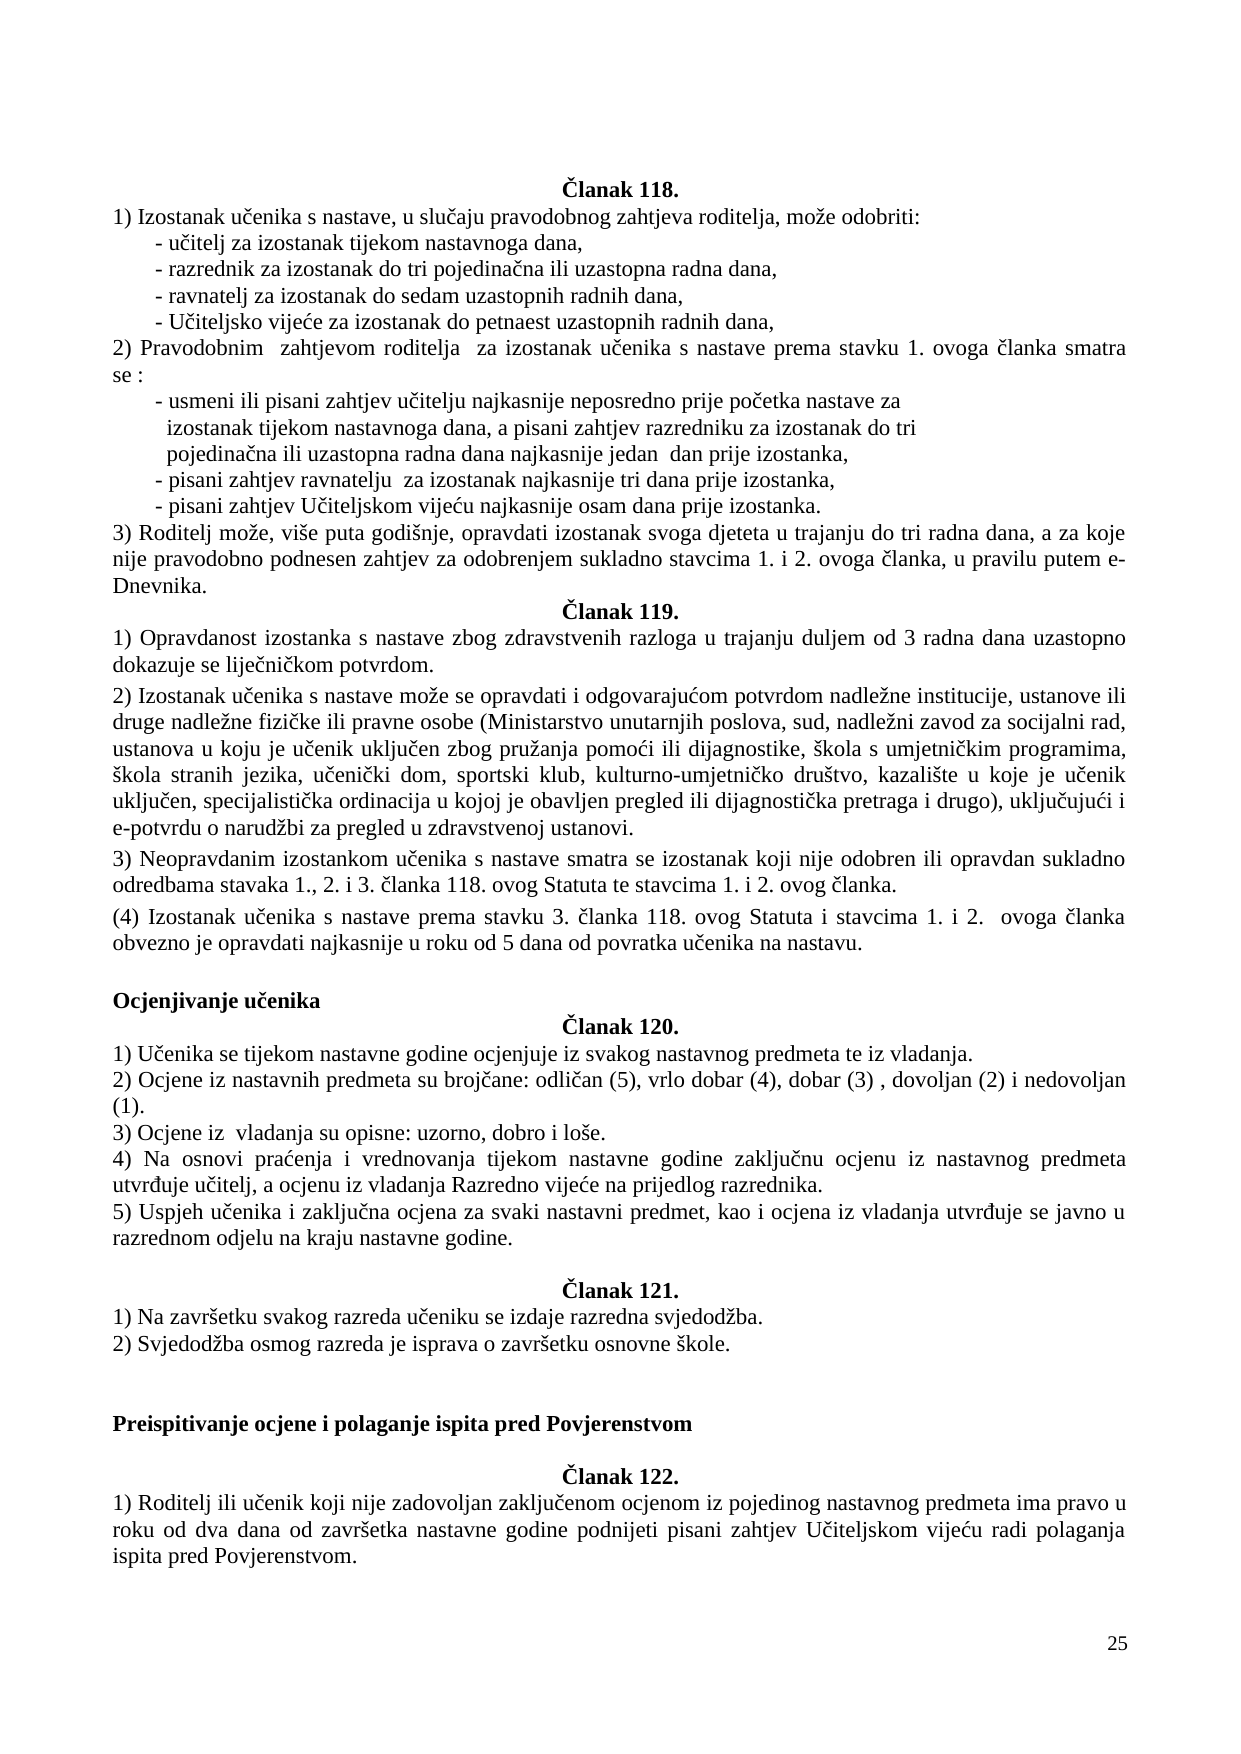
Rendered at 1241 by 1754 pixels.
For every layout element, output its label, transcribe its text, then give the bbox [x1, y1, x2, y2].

text 1) Učenika se tijekom nastavne godine ocjenjuje iz svakog nastavnog predmeta te iz vladanja. [112, 1040, 1128, 1066]
text 1) Na završetku svakog razreda učeniku se izdaje razredna svjedodžba. [112, 1303, 1128, 1329]
text 2) Izostanak učenika s nastave može se opravdati i odgovarajućom potvrdom nadležne institucije, ustanove ili druge nadležne fizičke ili pravne osobe (Ministarstvo unutarnjih poslova, sud, nadležni zavod za socijalni rad, ustanova u koju je učenik uključen zbog pružanja pomoći ili dijagnostike, škola s umjetničkim programima, škola stranih jezika, učenički dom, sportski klub, kulturno-umjetničko društvo, kazalište u koje je učenik uključen, specijalistička ordinacija u kojoj je obavljen pregled ili dijagnostička pretraga i drugo), uključujući i e-potvrdu o narudžbi za pregled u zdravstvenoj ustanovi. [112, 682, 1128, 840]
text - ravnatelj za izostanak do sedam uzastopnih radnih dana, [155, 282, 1128, 308]
text Preispitivanje ocjene i polaganje ispita pred Povjerenstvom [112, 1410, 1128, 1437]
text - pisani zahtjev ravnatelju za izostanak najkasnije tri dana prije izostanka, [155, 466, 1128, 493]
text Članak 118. [112, 176, 1128, 203]
text - Učiteljsko vijeće za izostanak do petnaest uzastopnih radnih dana, [155, 308, 1128, 334]
text 1) Roditelj ili učenik koji nije zadovoljan zaključenom ocjenom iz pojedinog nastavnog predmeta ima pravo u roku od dva dana od završetka nastavne godine podnijeti pisani zahtjev Učiteljskom vijeću radi polaganja ispita pred Povjerenstvom. [112, 1489, 1128, 1568]
text 1) Opravdanost izostanka s nastave zbog zdravstvenih razloga u trajanju duljem od 3 radna dana uzastopno dokazuje se liječničkom potvrdom. [112, 624, 1128, 677]
text Ocjenjivanje učenika [112, 987, 1128, 1013]
text 3) Ocjene iz vladanja su opisne: uzorno, dobro i loše. [112, 1119, 1128, 1145]
text - razrednik za izostanak do tri pojedinačna ili uzastopna radna dana, [155, 255, 1128, 282]
text - pisani zahtjev Učiteljskom vijeću najkasnije osam dana prije izostanka. [155, 493, 1128, 519]
text izostanak tijekom nastavnoga dana, a pisani zahtjev razredniku za izostanak do tri [155, 413, 1128, 440]
text 2) Ocjene iz nastavnih predmeta su brojčane: odličan (5), vrlo dobar (4), dobar (3) , dovoljan (2) i nedovoljan (1). [112, 1066, 1128, 1119]
text 1) Izostanak učenika s nastave, u slučaju pravodobnog zahtjeva roditelja, može odobriti: [112, 203, 1128, 229]
text 3) Neopravdanim izostankom učenika s nastave smatra se izostanak koji nije odobren ili opravdan sukladno odredbama stavaka 1., 2. i 3. članka 118. ovog Statuta te stavcima 1. i 2. ovog članka. [112, 845, 1128, 898]
text 2) Pravodobnim zahtjevom roditelja za izostanak učenika s nastave prema stavku 1. ovoga članka smatra se : [112, 334, 1128, 387]
text - učitelj za izostanak tijekom nastavnoga dana, [155, 229, 1128, 255]
text Članak 121. [112, 1277, 1128, 1303]
text 4) Na osnovi praćenja i vrednovanja tijekom nastavne godine zaključnu ocjenu iz nastavnog predmeta utvrđuje učitelj, a ocjenu iz vladanja Razredno vijeće na prijedlog razrednika. [112, 1145, 1128, 1198]
text 5) Uspjeh učenika i zaključna ocjena za svaki nastavni predmet, kao i ocjena iz vladanja utvrđuje se javno u razrednom odjelu na kraju nastavne godine. [112, 1198, 1128, 1251]
text 3) Roditelj može, više puta godišnje, opravdati izostanak svoga djeteta u trajanju do tri radna dana, a za koje nije pravodobno podnesen zahtjev za odobrenjem sukladno stavcima 1. i 2. ovoga članka, u pravilu putem e-Dnevnika. [112, 519, 1128, 598]
text Članak 120. [112, 1013, 1128, 1040]
text - usmeni ili pisani zahtjev učitelju najkasnije neposredno prije početka nastave za [155, 387, 1128, 413]
text pojedinačna ili uzastopna radna dana najkasnije jedan dan prije izostanka, [155, 440, 1128, 466]
text (4) Izostanak učenika s nastave prema stavku 3. članka 118. ovog Statuta i stavcima 1. i 2. ovoga članka obvezno je opravdati najkasnije u roku od 5 dana od povratka učenika na nastavu. [112, 903, 1128, 956]
text Članak 122. [112, 1463, 1128, 1489]
text 2) Svjedodžba osmog razreda je isprava o završetku osnovne škole. [112, 1329, 1128, 1356]
text Članak 119. [112, 598, 1128, 624]
